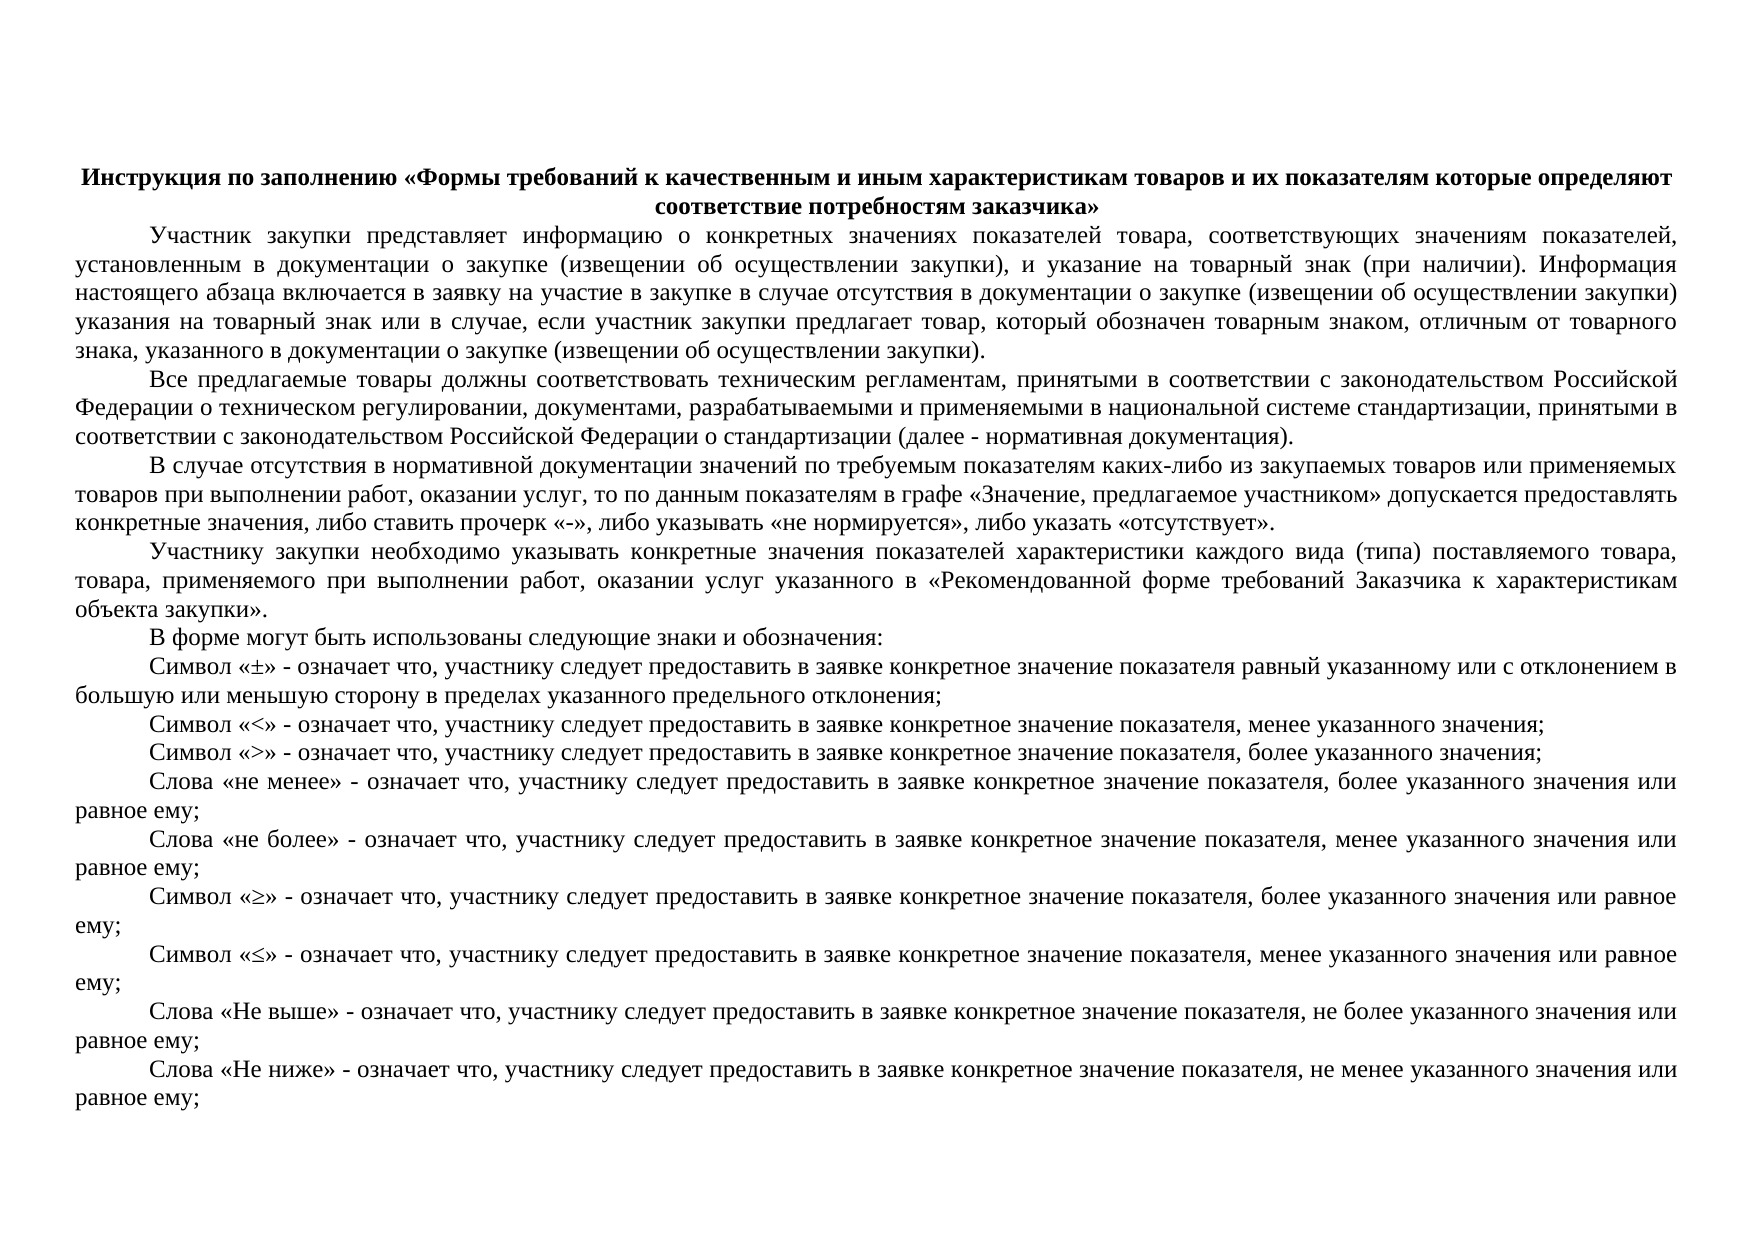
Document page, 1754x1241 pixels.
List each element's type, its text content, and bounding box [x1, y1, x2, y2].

text Слова «Не выше» - означает что, участнику следует предоставить в заявке конкретное значение показателя, не более указанного значения или равное ему; [75, 996, 1679, 1054]
text Слова «не более» - означает что, участнику следует предоставить в заявке конкретное значение показателя, менее указанного значения или равное ему; [75, 824, 1679, 881]
text Слова «Не ниже» - означает что, участнику следует предоставить в заявке конкретное значение показателя, не менее указанного значения или равное ему; [75, 1054, 1679, 1111]
text В форме могут быть использованы следующие знаки и обозначения: [75, 622, 1679, 651]
text Символ «≤» - означает что, участнику следует предоставить в заявке конкретное значение показателя, менее указанного значения или равное ему; [75, 939, 1679, 996]
text Символ «>» - означает что, участнику следует предоставить в заявке конкретное значение показателя, более указанного значения; [75, 737, 1679, 766]
text Участнику закупки необходимо указывать конкретные значения показателей характеристики каждого вида (типа) поставляемого товара, товара, применяемого при выполнении работ, оказании услуг указанного в «Рекомендованной форме требований Заказчика к характеристикам объекта закупки». [75, 536, 1679, 622]
text Все предлагаемые товары должны соответствовать техническим регламентам, принятыми в соответствии с законодательством Российской Федерации о техническом регулировании, документами, разрабатываемыми и применяемыми в национальной системе стандартизации, принятыми в соответствии с законодательством Российской Федерации о стандартизации (далее - нормативная документация). [75, 364, 1679, 450]
text В случае отсутствия в нормативной документации значений по требуемым показателям каких-либо из закупаемых товаров или применяемых товаров при выполнении работ, оказании услуг, то по данным показателям в графе «Значение, предлагаемое участником» допускается предоставлять конкретные значения, либо ставить прочерк «-», либо указывать «не нормируется», либо указать «отсутствует». [75, 450, 1679, 536]
text Слова «не менее» - означает что, участнику следует предоставить в заявке конкретное значение показателя, более указанного значения или равное ему; [75, 766, 1679, 824]
text Символ «±» - означает что, участнику следует предоставить в заявке конкретное значение показателя равный указанному или с отклонением в большую или меньшую сторону в пределах указанного предельного отклонения; [75, 651, 1679, 709]
text Инструкция по заполнению «Формы требований к качественным и иным характеристикам товаров и их показателям которые определяют соответствие потребностям заказчика» [75, 162, 1679, 220]
text Участник закупки представляет информацию о конкретных значениях показателей товара, соответствующих значениям показателей, установленным в документации о закупке (извещении об осуществлении закупки), и указание на товарный знак (при наличии). Информация настоящего абзаца включается в заявку на участие в закупке в случае отсутствия в документации о закупке (извещении об осуществлении закупки) указания на товарный знак или в случае, если участник закупки предлагает товар, который обозначен товарным знаком, отличным от товарного знака, указанного в документации о закупке (извещении об осуществлении закупки). [75, 220, 1679, 364]
text Символ «≥» - означает что, участнику следует предоставить в заявке конкретное значение показателя, более указанного значения или равное ему; [75, 881, 1679, 939]
text Символ «<» - означает что, участнику следует предоставить в заявке конкретное значение показателя, менее указанного значения; [75, 709, 1679, 737]
